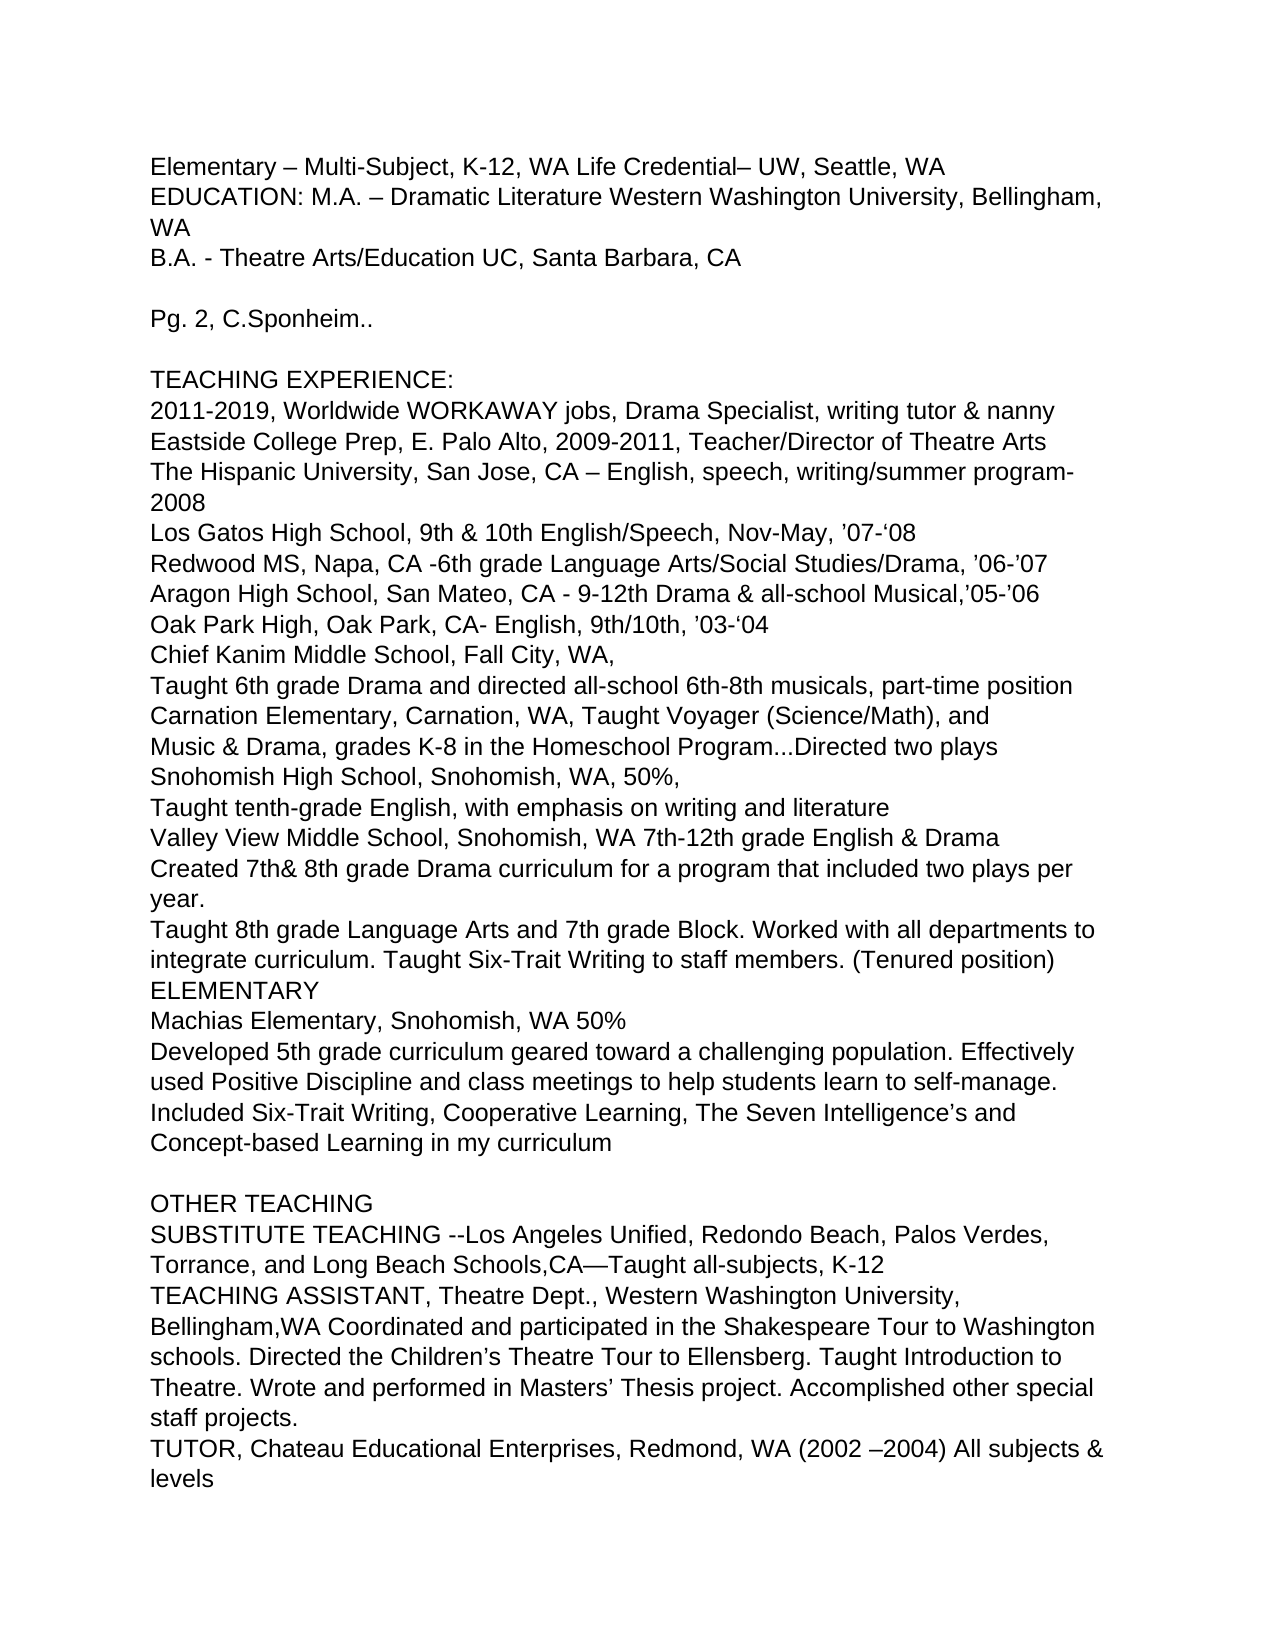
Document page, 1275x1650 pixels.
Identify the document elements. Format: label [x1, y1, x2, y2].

text [150, 150, 1125, 1493]
